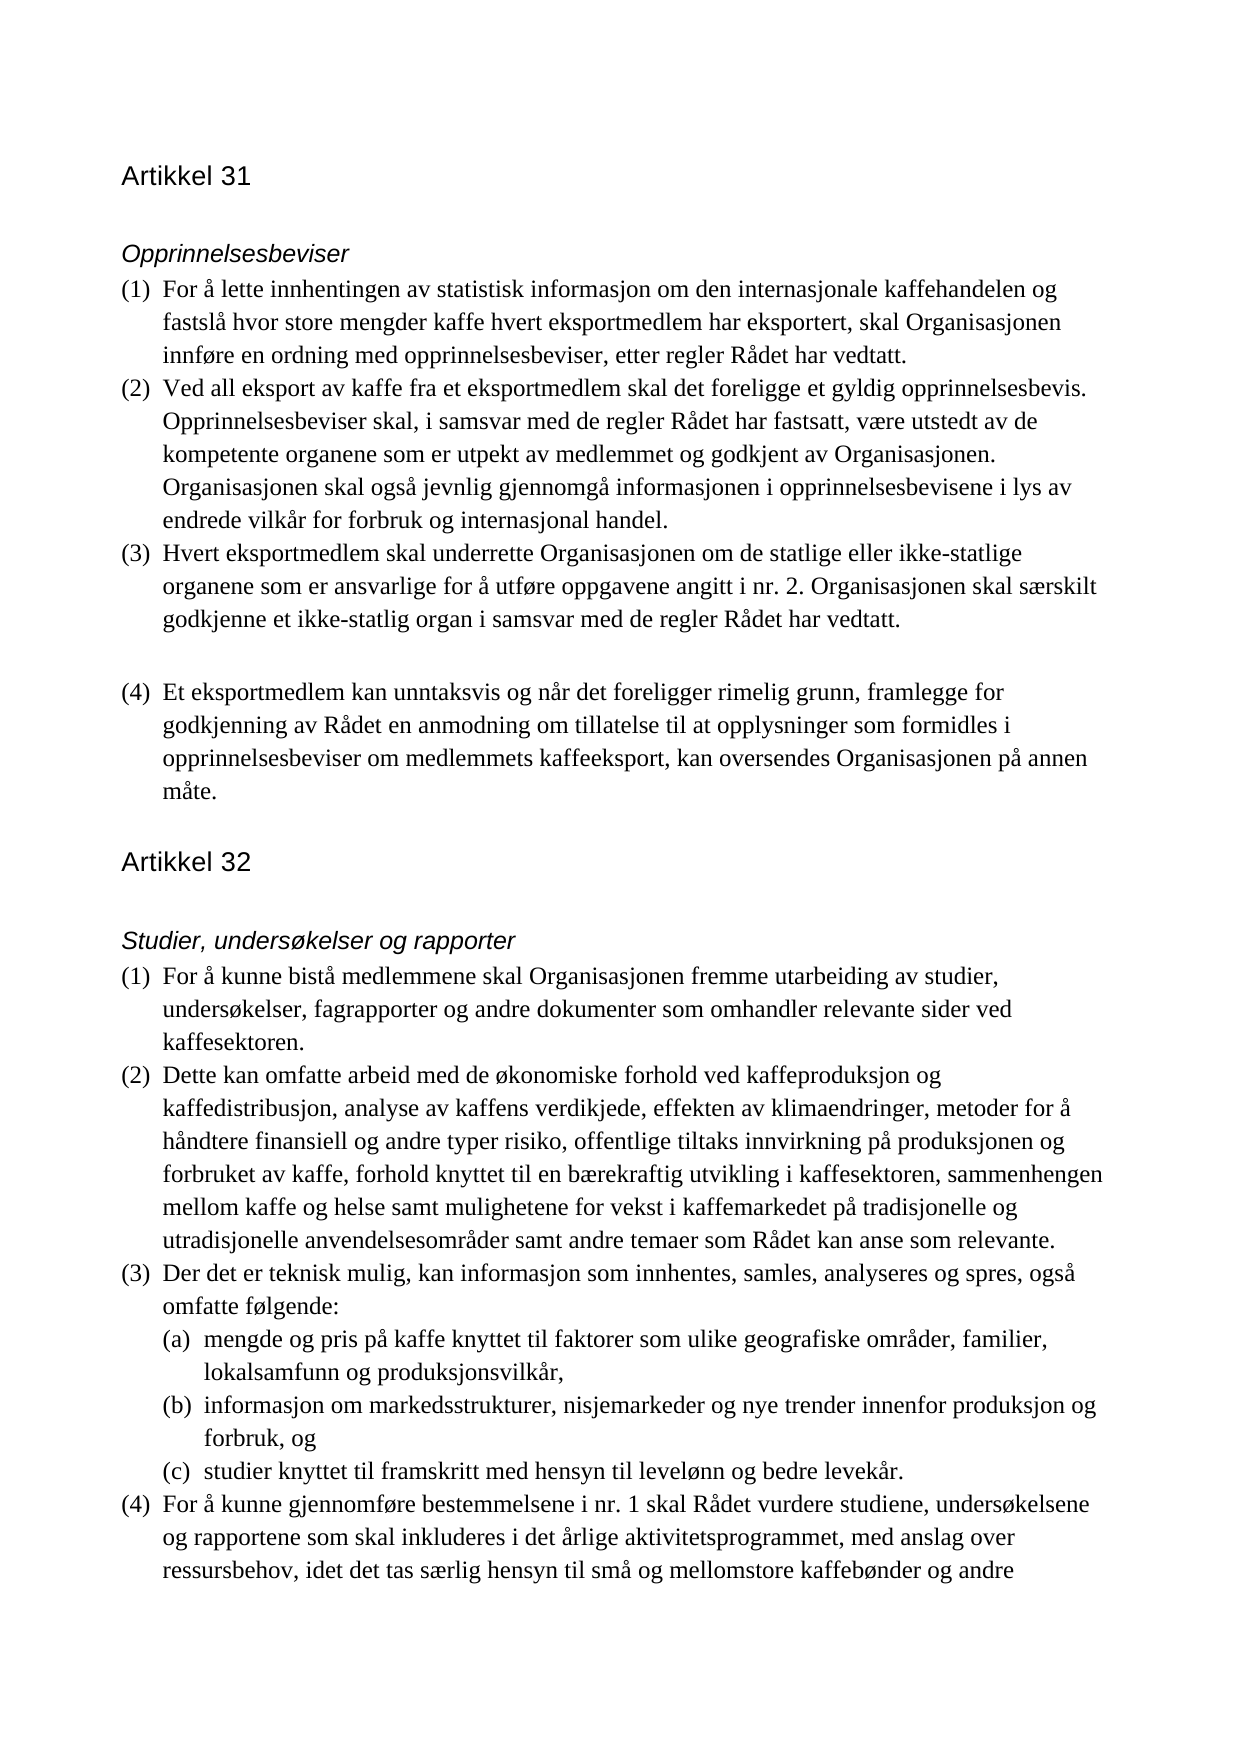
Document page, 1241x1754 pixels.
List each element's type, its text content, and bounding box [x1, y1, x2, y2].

list (3) Der det er teknisk mulig, kan informasjon som innhentes, samles, analyseres og spres, også omfatte følgende: [121, 1258, 1119, 1320]
list (c) studier knyttet til framskritt med hensyn til levelønn og bedre levekår. [162, 1456, 1119, 1485]
list (3) Hvert eksportmedlem skal underrette Organisasjonen om de statlige eller ikke-statlige organene som er ansvarlige for å utføre oppgavene angitt i nr. 2. Organisasjonen skal særskilt godkjenne et ikke-statlig organ i samsvar med de regler Rådet har vedtatt. [121, 538, 1119, 633]
list (1) For å lette innhentingen av statistisk informasjon om den internasjonale kaffehandelen og fastslå hvor store mengder kaffe hvert eksportmedlem har eksportert, skal Organisasjonen innføre en ordning med opprinnelsesbeviser, etter regler Rådet har vedtatt. [121, 274, 1119, 369]
list (a) mengde og pris på kaffe knyttet til faktorer som ulike geografiske områder, familier, lokalsamfunn og produksjonsvilkår, [162, 1324, 1119, 1386]
list (b) informasjon om markedsstrukturer, nisjemarkeder og nye trender innenfor produksjon og forbruk, og [162, 1390, 1119, 1452]
text Artikkel 32 [121, 846, 1119, 877]
text Opprinnelsesbeviser [121, 239, 1119, 268]
text Studier, undersøkelser og rapporter [121, 926, 1119, 955]
list (2) Ved all eksport av kaffe fra et eksportmedlem skal det foreligge et gyldig opprinnelsesbevis. Opprinnelsesbeviser skal, i samsvar med de regler Rådet har fastsatt, være utstedt av de kompetente organene som er utpekt av medlemmet og godkjent av Organisasjonen. Organisasjonen skal også jevnlig gjennomgå informasjonen i opprinnelsesbevisene i lys av endrede vilkår for forbruk og internasjonal handel. [121, 373, 1119, 534]
list (2) Dette kan omfatte arbeid med de økonomiske forhold ved kaffeproduksjon og kaffedistribusjon, analyse av kaffens verdikjede, effekten av klimaendringer, metoder for å håndtere finansiell og andre typer risiko, offentlige tiltaks innvirkning på produksjonen og forbruket av kaffe, forhold knyttet til en bærekraftig utvikling i kaffesektoren, sammenhengen mellom kaffe og helse samt mulighetene for vekst i kaffemarkedet på tradisjonelle og utradisjonelle anvendelsesområder samt andre temaer som Rådet kan anse som relevante. [121, 1060, 1119, 1254]
list (4) Et eksportmedlem kan unntaksvis og når det foreligger rimelig grunn, framlegge for godkjenning av Rådet en anmodning om tillatelse til at opplysninger som formidles i opprinnelsesbeviser om medlemmets kaffeeksport, kan oversendes Organisasjonen på annen måte. [121, 677, 1119, 804]
text Artikkel 31 [121, 159, 1119, 191]
list (1) For å kunne bistå medlemmene skal Organisasjonen fremme utarbeiding av studier, undersøkelser, fagrapporter og andre dokumenter som omhandler relevante sider ved kaffesektoren. [121, 961, 1119, 1056]
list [121, 1489, 1119, 1584]
